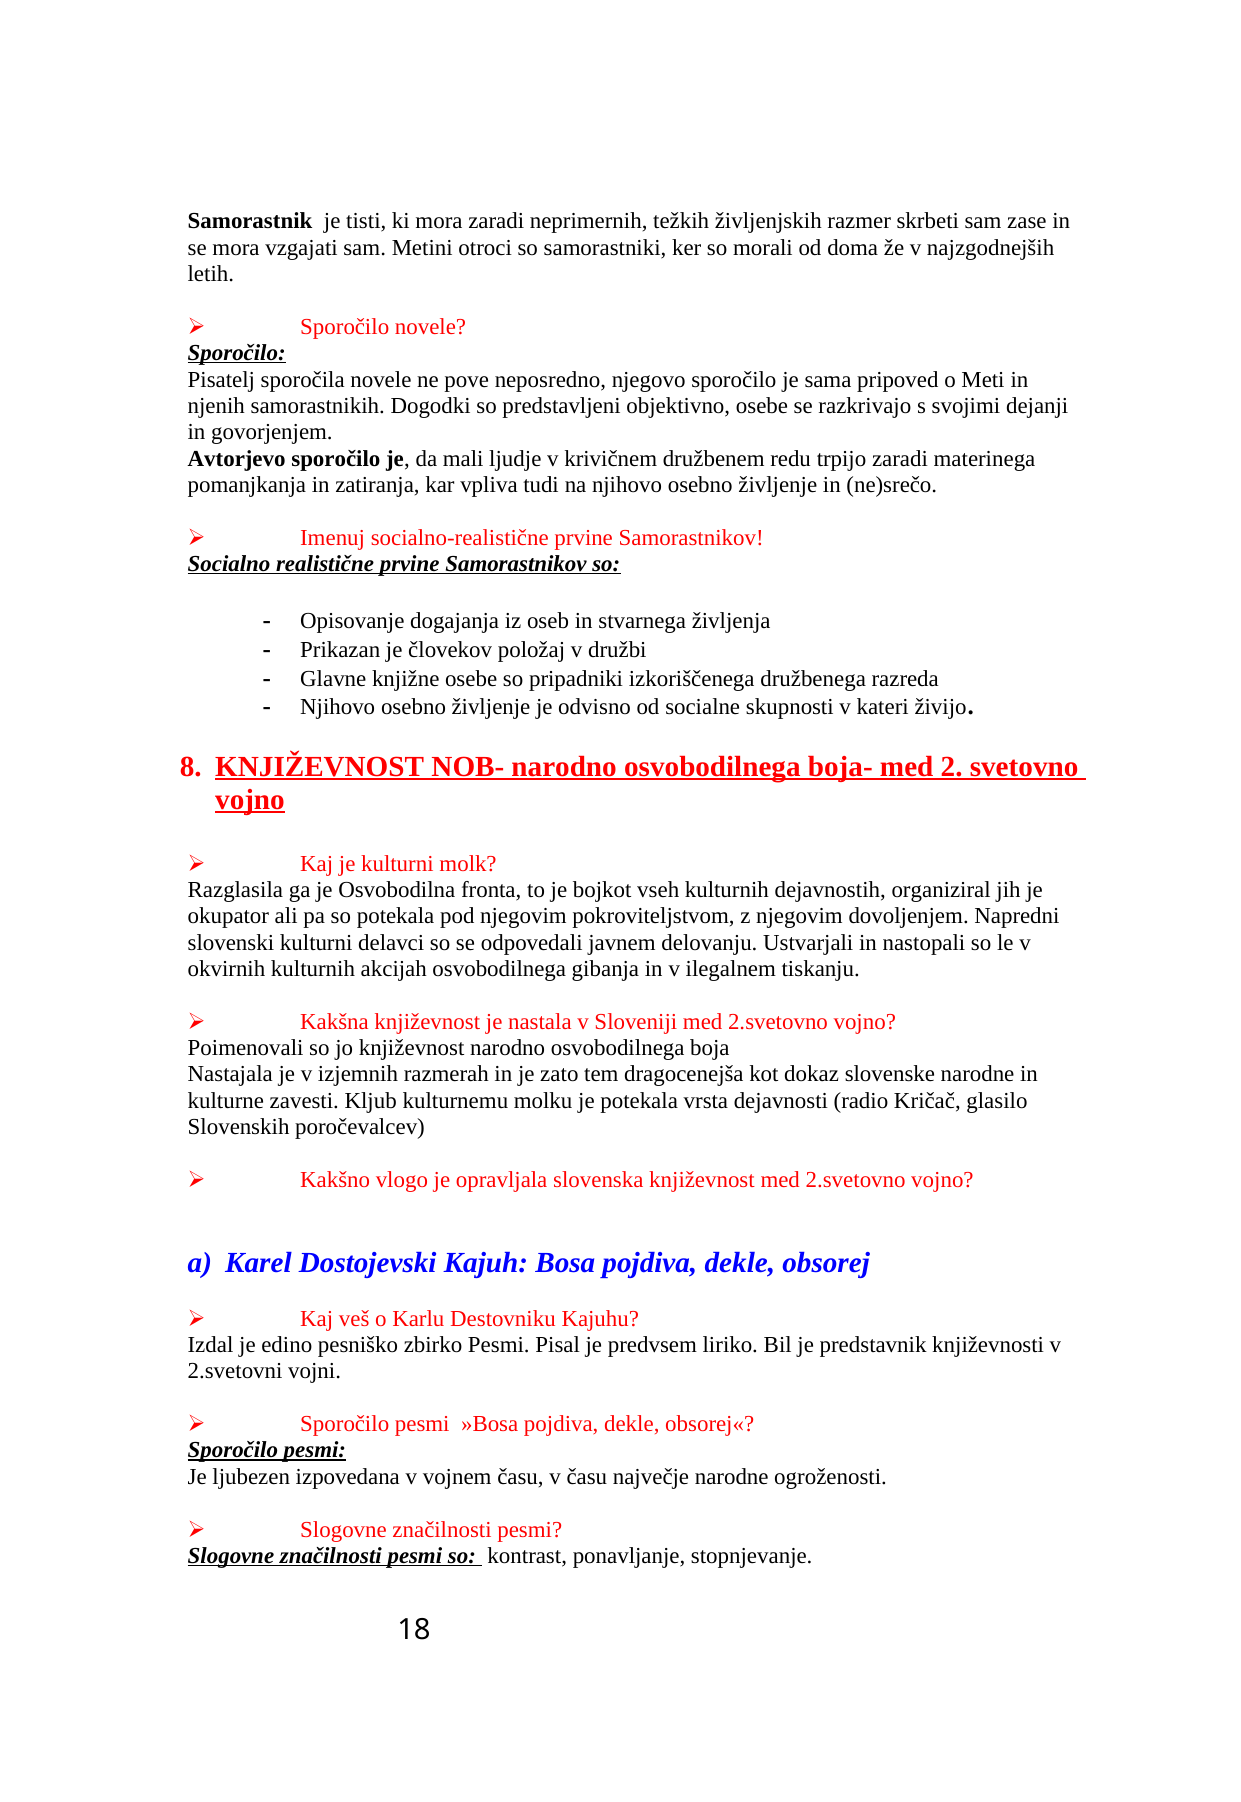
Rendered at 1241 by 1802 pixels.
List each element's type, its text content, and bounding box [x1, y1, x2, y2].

subtitle Glavne knjižne osebe so pripadniki izkoriščenega družbenega razreda [262, 663, 1090, 691]
subtitle Slogovne značilnosti pesmi? [187, 1516, 1090, 1542]
subtitle Imenuj socialno-realistične prvine Samorastnikov! [187, 524, 1090, 550]
subtitle Sporočilo novele? [187, 313, 1090, 339]
subtitle Opisovanje dogajanja iz oseb in stvarnega življenja [262, 605, 1090, 634]
subtitle Pisatelj sporočila novele ne pove neposredno, njegovo sporočilo je sama pripoved o Meti in njenih samorastnikih. Dogodki so predstavljeni objektivno, osebe se razkrivajo s svojimi dejanji in govorjenjem. [187, 366, 1090, 445]
subtitle Kaj veš o Karlu Destovniku Kajuhu? [187, 1305, 1090, 1331]
subtitle Nastajala je v izjemnih razmerah in je zato tem dragocenejša kot dokaz slovenske narodne in kulturne zavesti. Kljub kulturnemu molku je potekala vrsta dejavnosti (radio Kričač, glasilo Slovenskih poročevalcev) [187, 1060, 1090, 1139]
subtitle Poimenovali so jo književnost narodno osvobodilnega boja [187, 1034, 1090, 1060]
subtitle Razglasila ga je Osvobodilna fronta, to je bojkot vseh kulturnih dejavnostih, organiziral jih je okupator ali pa so potekala pod njegovim pokroviteljstvom, z njegovim dovoljenjem. Napredni slovenski kulturni delavci so se odpovedali javnem delovanju. Ustvarjali in nastopali so le v okvirnih kulturnih akcijah osvobodilnega gibanja in v ilegalnem tiskanju. [187, 876, 1090, 981]
subtitle Socialno realistične prvine Samorastnikov so: [187, 550, 1090, 576]
subtitle Prikazan je človekov položaj v družbi [262, 634, 1090, 663]
subtitle Kakšna književnost je nastala v Sloveniji med 2.svetovno vojno? [187, 1008, 1090, 1034]
subtitle Sporočilo: [187, 339, 1090, 366]
list Karel Dostojevski Kajuh: Bosa pojdiva, dekle, obsorej [187, 1245, 1090, 1278]
subtitle Slogovne značilnosti pesmi so: kontrast, ponavljanje, stopnjevanje. [187, 1542, 1090, 1568]
subtitle Samorastnik je tisti, ki mora zaradi neprimernih, težkih življenjskih razmer skrbeti sam zase in se mora vzgajati sam. Metini otroci so samorastniki, ker so morali od doma že v najzgodnejših letih. [187, 207, 1090, 287]
subtitle Njihovo osebno življenje je odvisno od socialne skupnosti v kateri živijo. [262, 691, 1090, 720]
subtitle Kaj je kulturni molk? [187, 849, 1090, 876]
subtitle KNJIŽEVNOST NOB- narodno osvobodilnega boja- med 2. svetovno vojno [179, 749, 1090, 816]
subtitle Avtorjevo sporočilo je, da mali ljudje v krivičnem družbenem redu trpijo zaradi materinega pomanjkanja in zatiranja, kar vpliva tudi na njihovo osebno življenje in (ne)srečo. [187, 445, 1090, 497]
subtitle Sporočilo pesmi: [187, 1437, 1090, 1463]
subtitle Kakšno vlogo je opravljala slovenska književnost med 2.svetovno vojno? [187, 1166, 1090, 1192]
subtitle Izdal je edino pesniško zbirko Pesmi. Pisal je predvsem liriko. Bil je predstavnik književnosti v 2.svetovni vojni. [187, 1331, 1090, 1384]
subtitle Je ljubezen izpovedana v vojnem času, v času največje narodne ogroženosti. [187, 1463, 1090, 1489]
subtitle Sporočilo pesmi »Bosa pojdiva, dekle, obsorej«? [187, 1410, 1090, 1437]
